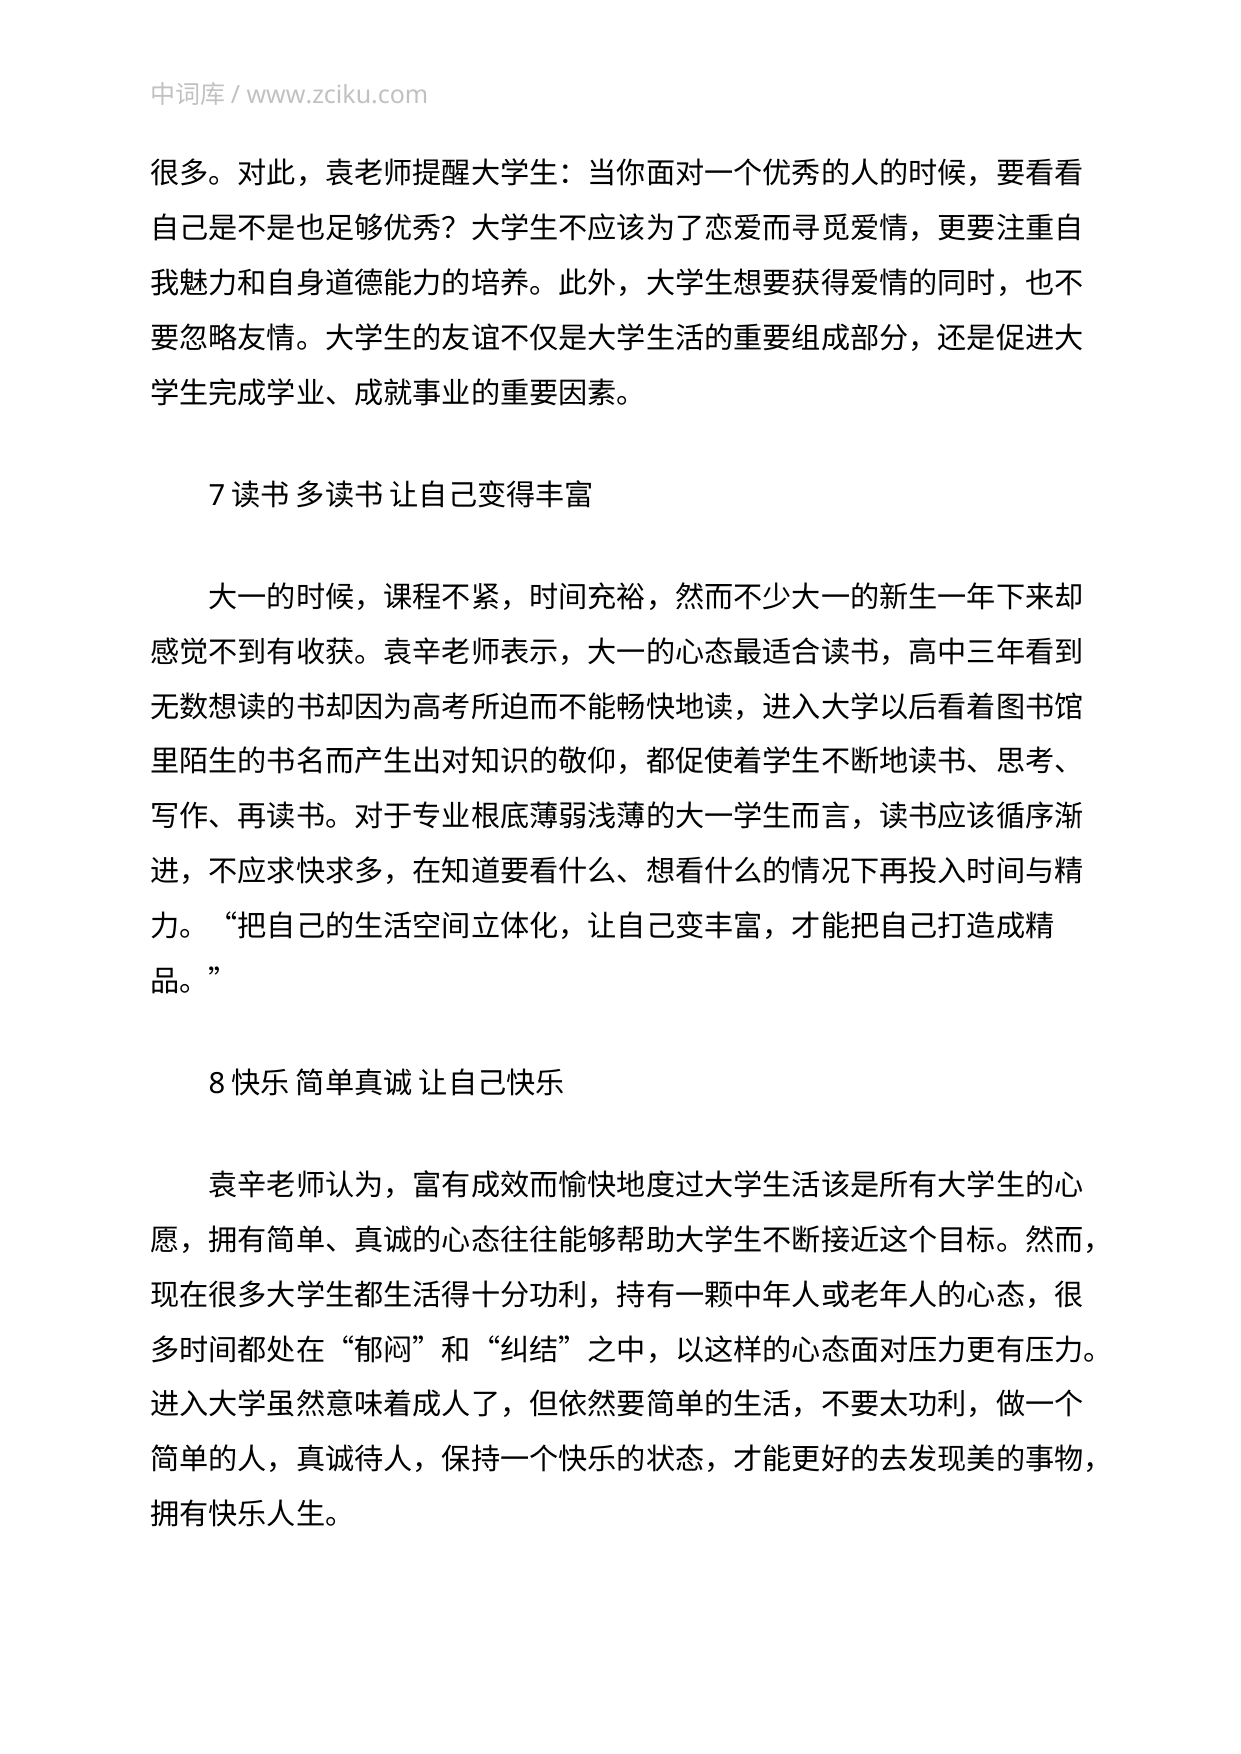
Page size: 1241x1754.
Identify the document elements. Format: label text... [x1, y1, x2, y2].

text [150, 150, 1090, 412]
text 袁辛老师认为，富有成效而愉快地度过大学生活该是所有大学生的心愿，拥有简单、真诚的心态往往能够帮助大学生不断接近这个目标。然而，现在很多大学生都生活得十分功利，持有一颗中年人或老年人的心态，很多时间都处在“郁闷”和“纠结”之中，以这样的心态面对压力更有压力。进入大学虽然意味着成人了，但依然要简单的生活，不要太功利，做一个简单的人，真诚待人，保持一个快乐的状态，才能更好的去发现美的事物，拥有快乐人生。 [150, 1161, 1090, 1533]
text 7读书 多读书 让自己变得丰富 [150, 471, 1090, 514]
text 大一的时候，课程不紧，时间充裕，然而不少大一的新生一年下来却感觉不到有收获。袁辛老师表示，大一的心态最适合读书，高中三年看到无数想读的书却因为高考所迫而不能畅快地读，进入大学以后看着图书馆里陌生的书名而产生出对知识的敬仰，都促使着学生不断地读书、思考、写作、再读书。对于专业根底薄弱浅薄的大一学生而言，读书应该循序渐进，不应求快求多，在知道要看什么、想看什么的情况下再投入时间与精力。“把自己的生活空间立体化，让自己变丰富，才能把自己打造成精品。” [150, 573, 1090, 1000]
text 8快乐 简单真诚 让自己快乐 [150, 1059, 1090, 1102]
